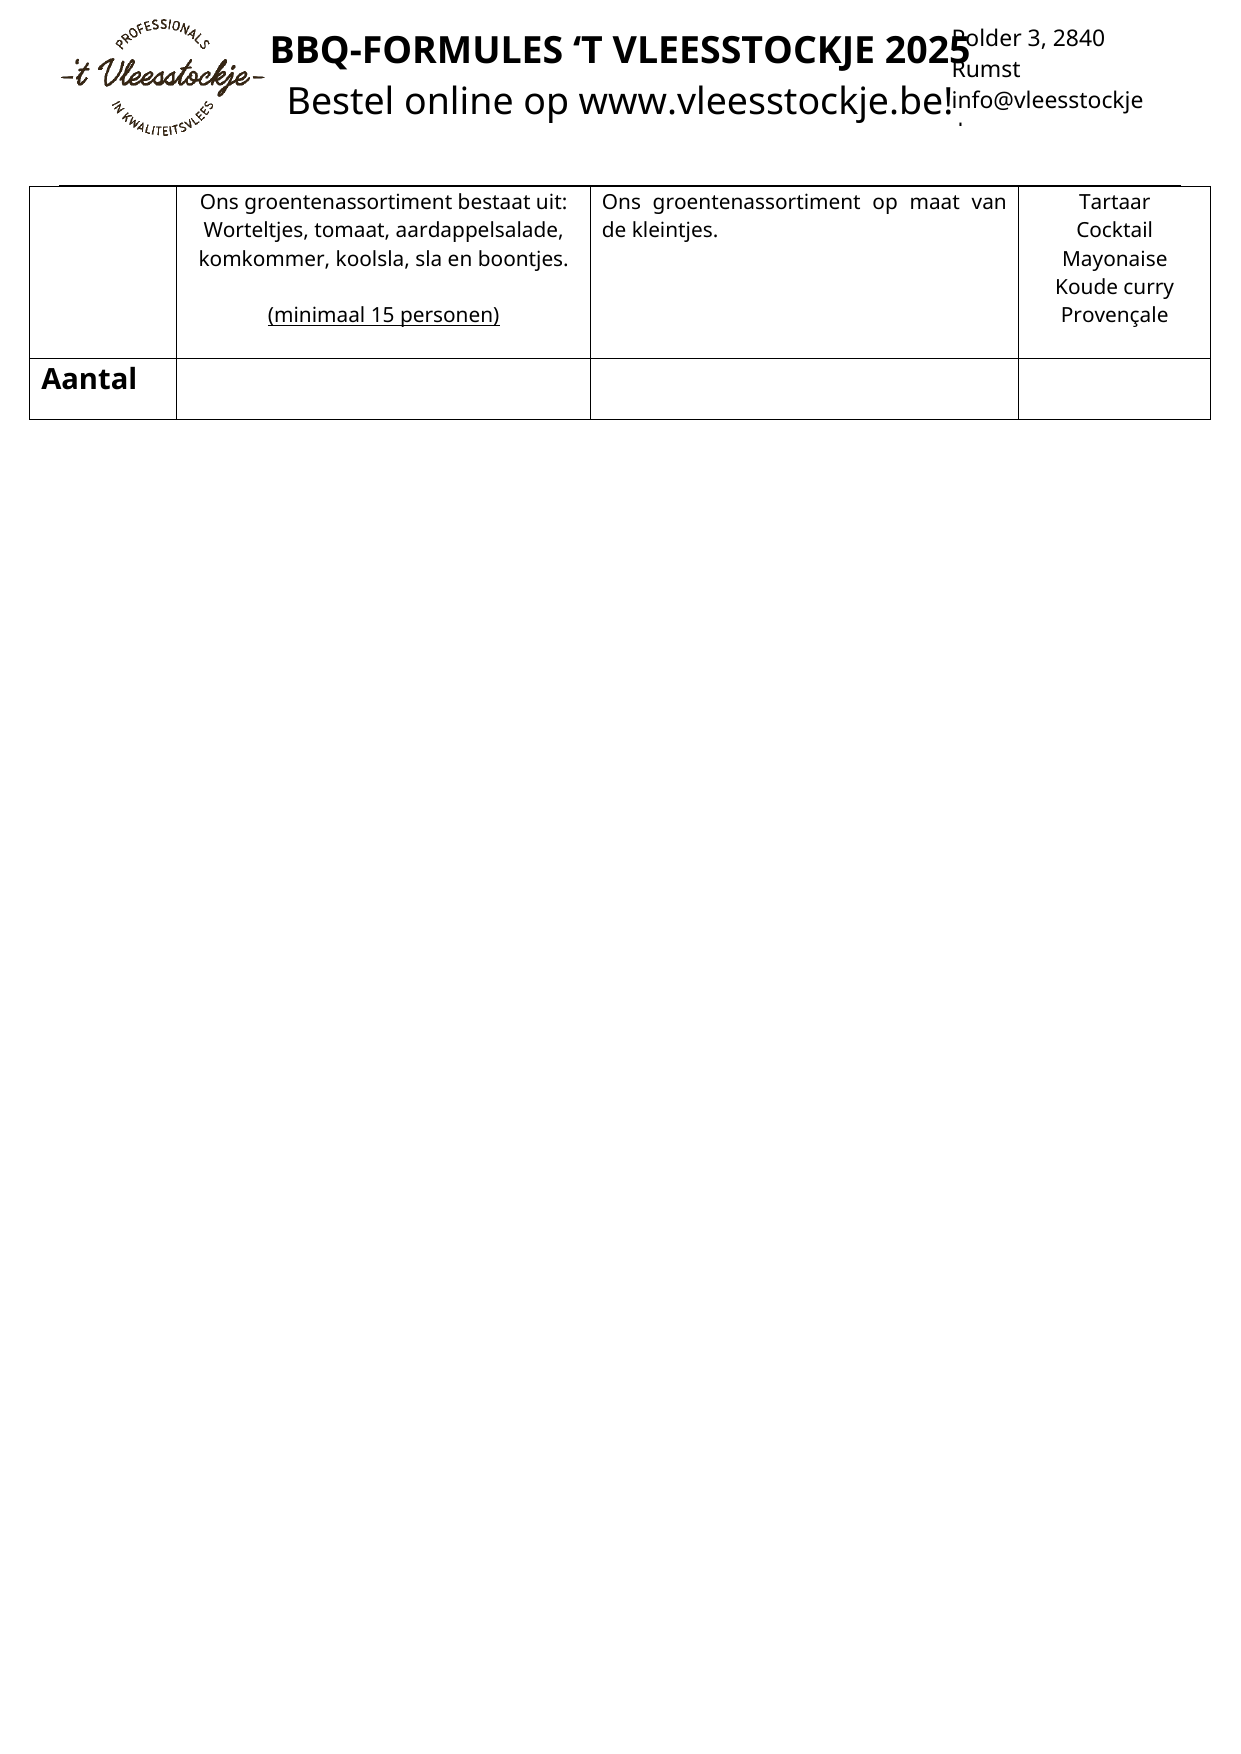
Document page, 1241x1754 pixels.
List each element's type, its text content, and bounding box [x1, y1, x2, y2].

table_cell [1019, 359, 1210, 418]
picture [59, 8, 265, 146]
table_header Kinderpakket groenten: € 3,55 / pp Ons groentenassortiment op maat van de kleintjes. [591, 187, 1018, 357]
table_header Sauzen: € 1,39 / pp Tartaar Cocktail Mayonaise Koude curry Provençale [1019, 187, 1210, 357]
table_header [30, 187, 176, 357]
table_cell [591, 359, 1018, 418]
table_cell Aantal [30, 359, 176, 418]
table_cell [177, 359, 590, 418]
